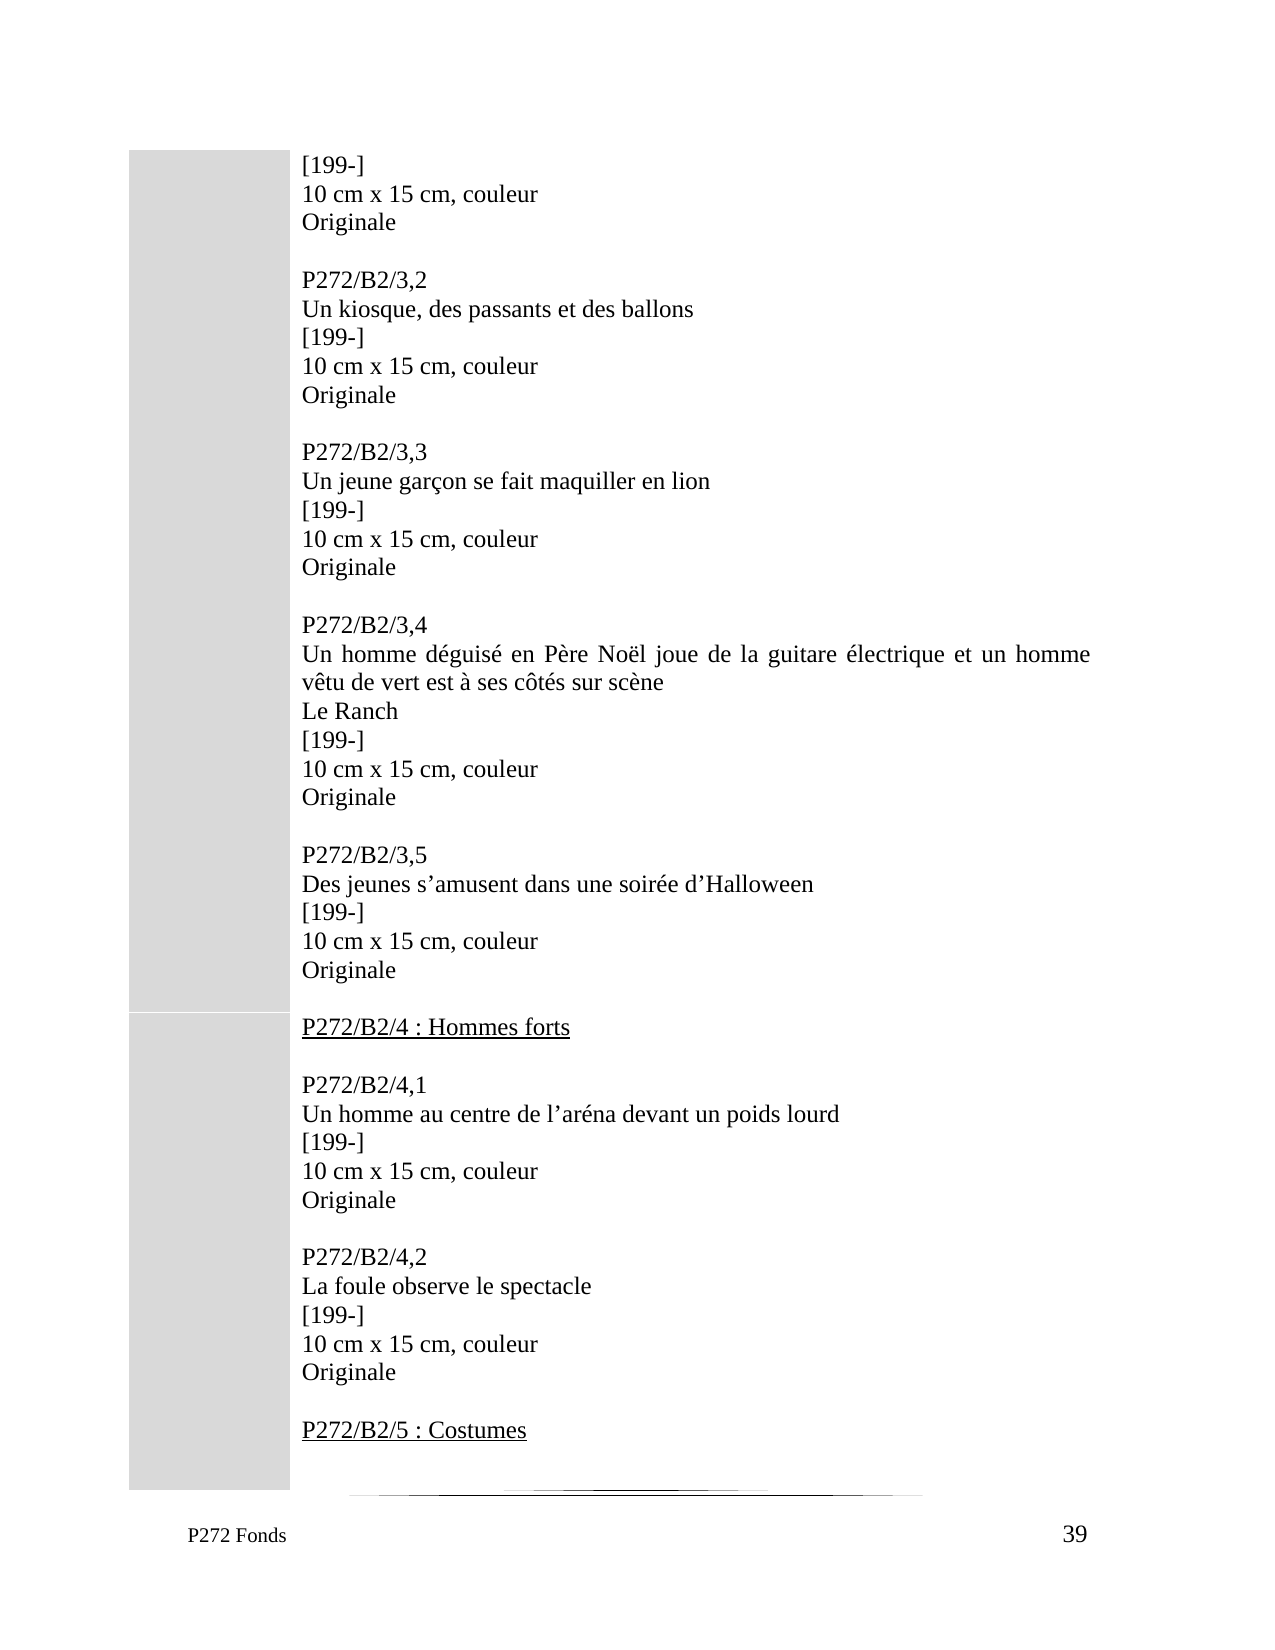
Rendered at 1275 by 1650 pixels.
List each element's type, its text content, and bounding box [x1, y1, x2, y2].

table_cell [129, 150, 290, 1012]
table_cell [290, 150, 1103, 1012]
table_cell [290, 1415, 1103, 1490]
table_cell [129, 1415, 290, 1490]
table_cell P272/B2/4 : Hommes forts P272/B2/4,1 Un homme au centre de l’aréna devant un poids lourd [199-] 10 cm x 15 cm, couleur Originale P272/B2/4,2 La foule observe le spectacle [199-] 10 cm x 15 cm, couleur Originale [290, 1013, 1103, 1415]
table_cell [129, 1013, 290, 1415]
